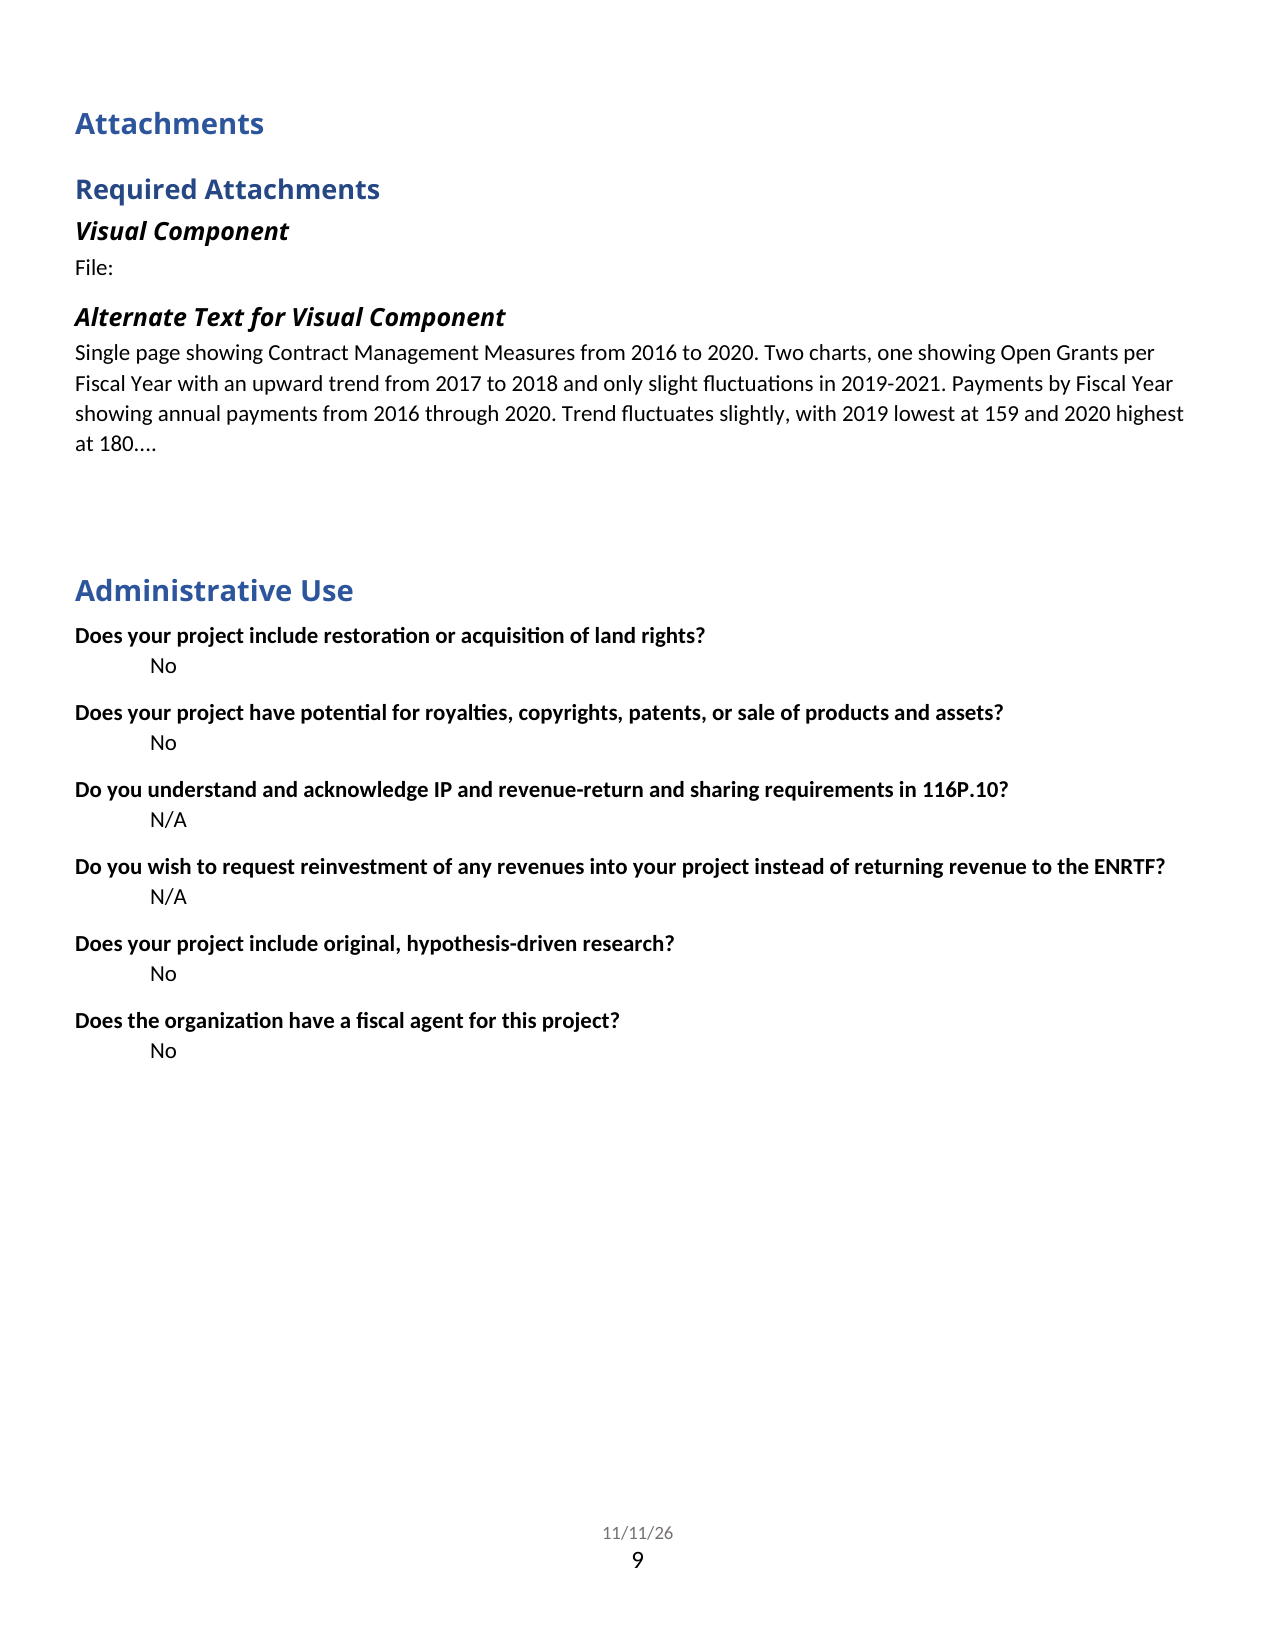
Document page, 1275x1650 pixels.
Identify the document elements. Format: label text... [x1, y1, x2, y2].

text Do you understand and acknowledge IP and revenue-return and sharing requirements in 116P.10? N/A [75, 775, 1200, 833]
text Does your project include restoration or acquisition of land rights? No [75, 621, 1200, 679]
text File: [75, 253, 1200, 281]
text Do you wish to request reinvestment of any revenues into your project instead of returning revenue to the ENRTF? N/A [75, 852, 1200, 910]
text Does the organization have a fiscal agent for this project? No [75, 1006, 1200, 1064]
subtitle Visual Component [75, 214, 1200, 248]
text Does your project have potential for royalties, copyrights, patents, or sale of products and assets? No [75, 698, 1200, 756]
subtitle Alternate Text for Visual Component [75, 300, 1200, 334]
subtitle Required Attachments [75, 171, 1200, 208]
text Single page showing Contract Management Measures from 2016 to 2020. Two charts, one showing Open Grants per Fiscal Year with an upward trend from 2017 to 2018 and only slight fluctuations in 2019-2021. Payments by Fiscal Year showing annual payments from 2016 through 2020. Trend fluctuates slightly, with 2019 lowest at 159 and 2020 highest at 180.... [75, 338, 1200, 457]
subtitle Attachments [75, 103, 1200, 143]
text Does your project include original, hypothesis-driven research? No [75, 929, 1200, 987]
subtitle Administrative Use [75, 570, 1200, 609]
